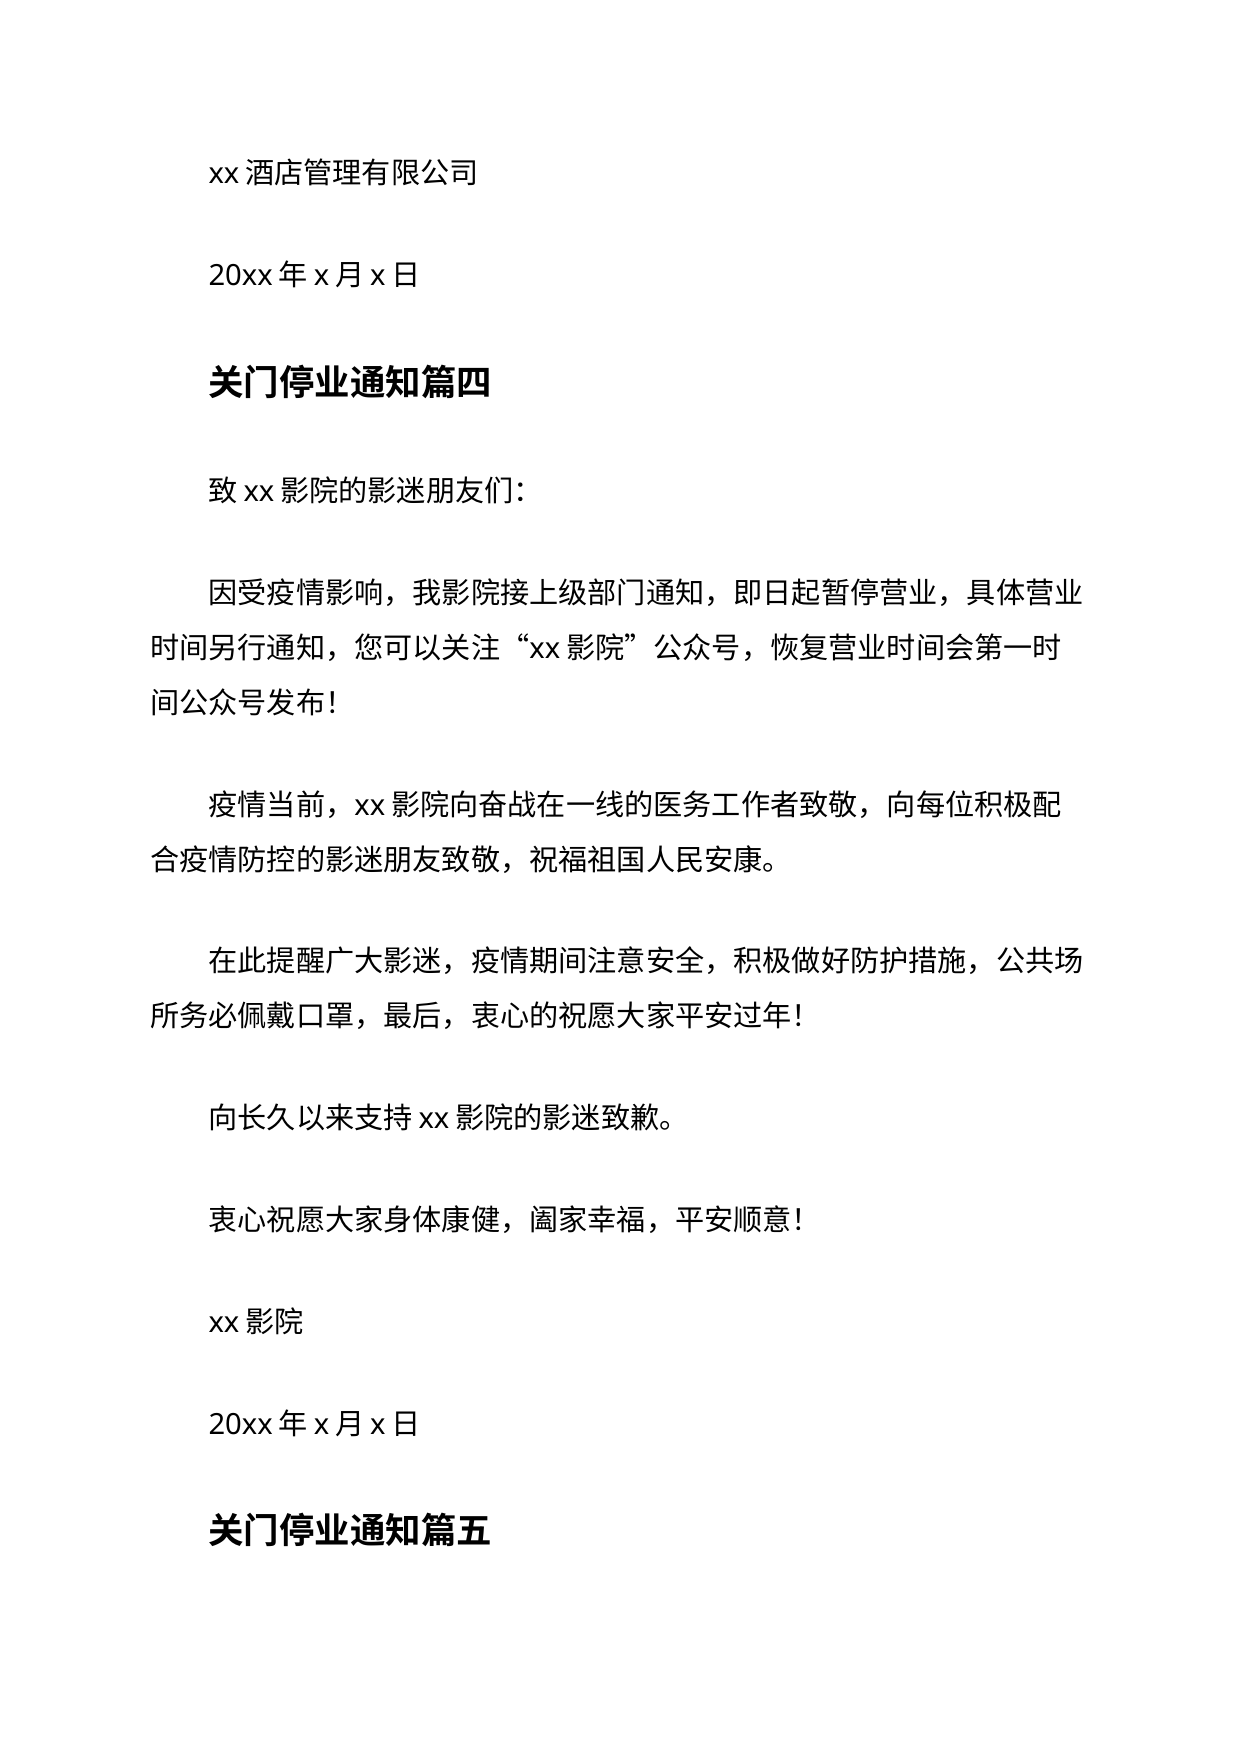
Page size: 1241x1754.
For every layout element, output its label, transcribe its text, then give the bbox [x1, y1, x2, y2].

text 关门停业通知篇四 [150, 354, 1090, 405]
text xx影院 [150, 1298, 1090, 1341]
text 疫情当前，xx影院向奋战在一线的医务工作者致敬，向每位积极配合疫情防控的影迷朋友致敬，祝福祖国人民安康。 [150, 781, 1090, 878]
text 因受疫情影响，我影院接上级部门通知，即日起暂停营业，具体营业时间另行通知，您可以关注“xx影院”公众号，恢复营业时间会第一时间公众号发布！ [150, 569, 1090, 722]
text 衷心祝愿大家身体康健，阖家幸福，平安顺意！ [150, 1196, 1090, 1239]
text xx酒店管理有限公司 [150, 150, 1090, 192]
text 致xx影院的影迷朋友们： [150, 467, 1090, 510]
text 20xx年x月x日 [150, 252, 1090, 294]
text 20xx年x月x日 [150, 1400, 1090, 1443]
text 在此提醒广大影迷，疫情期间注意安全，积极做好防护措施，公共场所务必佩戴口罩，最后，衷心的祝愿大家平安过年！ [150, 938, 1090, 1035]
text 向长久以来支持xx影院的影迷致歉。 [150, 1094, 1090, 1137]
text 关门停业通知篇五 [150, 1502, 1090, 1553]
